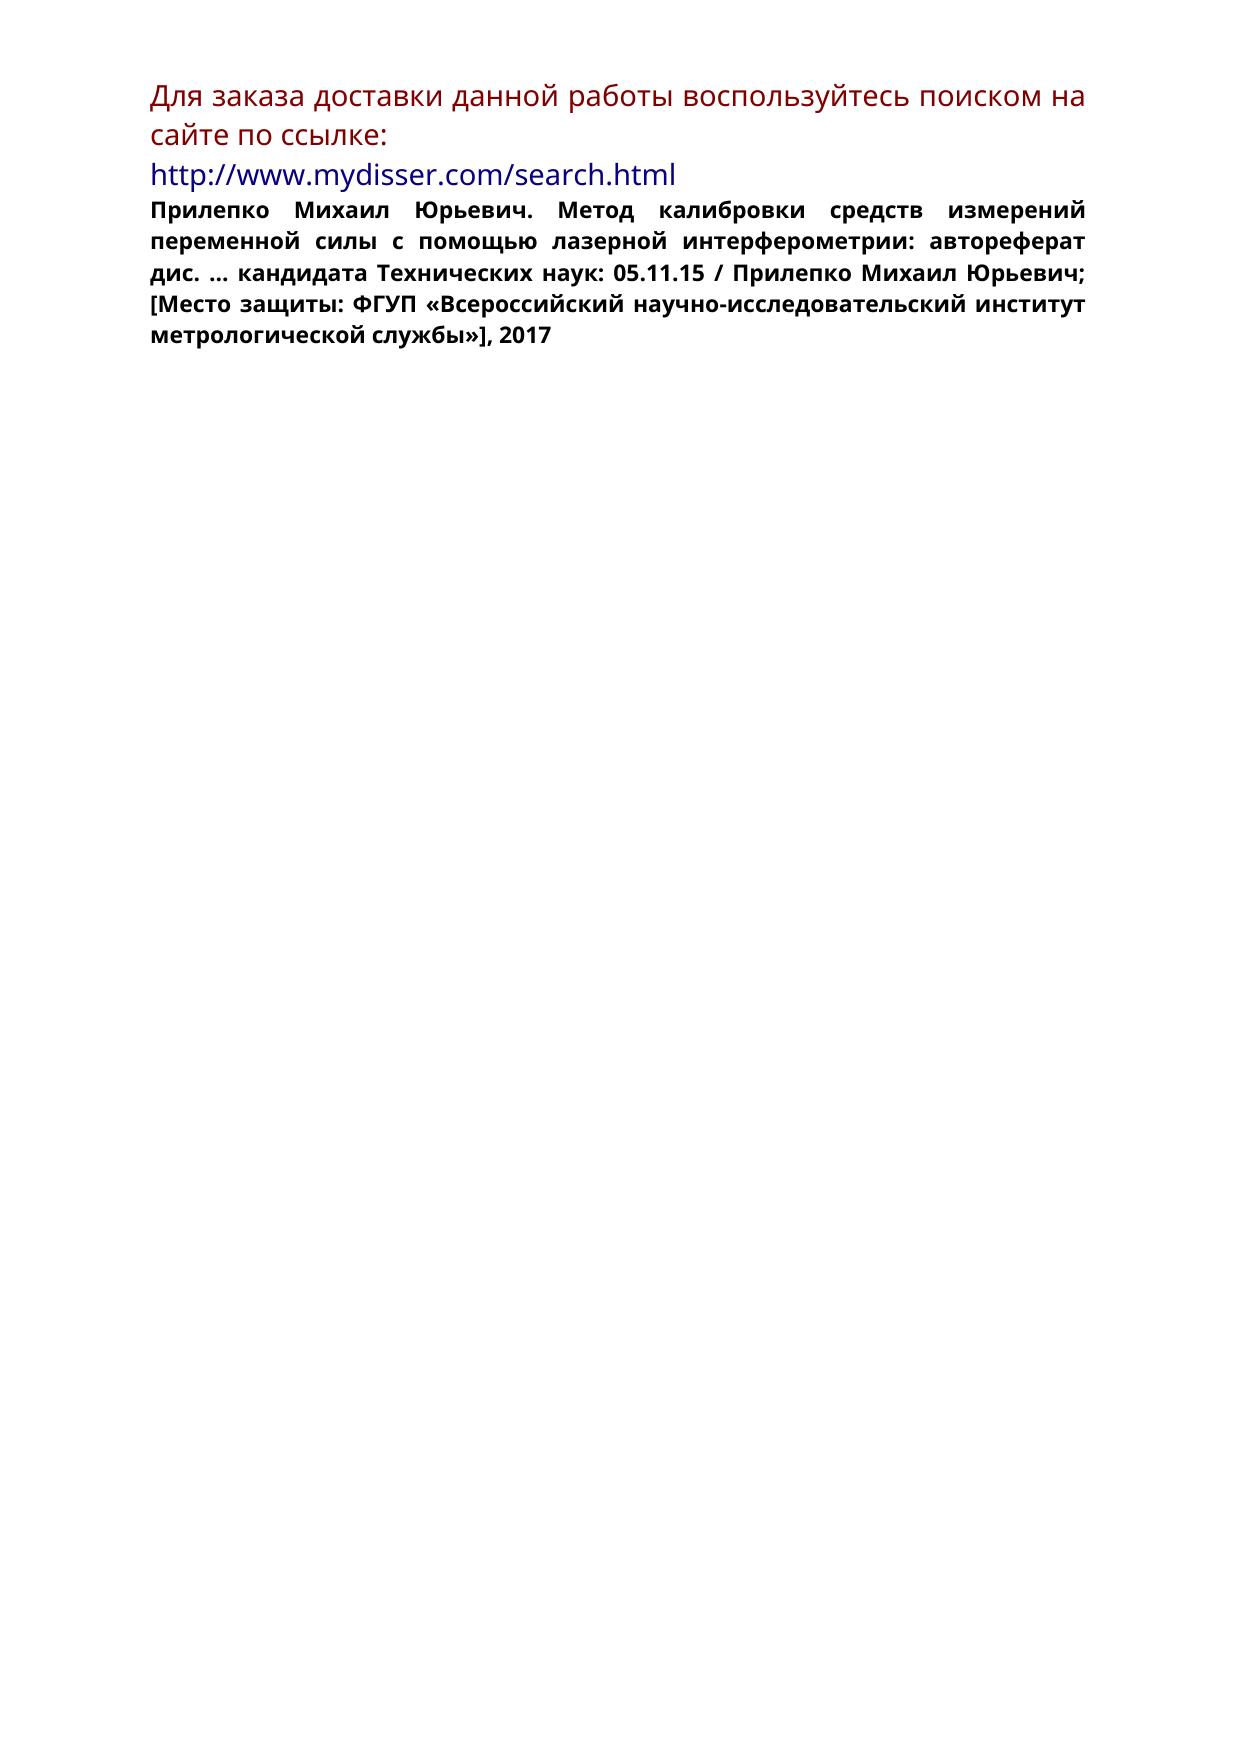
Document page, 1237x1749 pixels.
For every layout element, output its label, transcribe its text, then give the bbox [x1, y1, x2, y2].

text Прилепко Михаил Юрьевич. Метод калибровки средств измерений переменной силы с помощью лазерной интерферометрии: автореферат дис. ... кандидата Технических наук: 05.11.15 / Прилепко Михаил Юрьевич;[Место защиты: ФГУП «Всероссийский научно-исследовательский институт метрологической службы»], 2017 [150, 194, 1086, 350]
